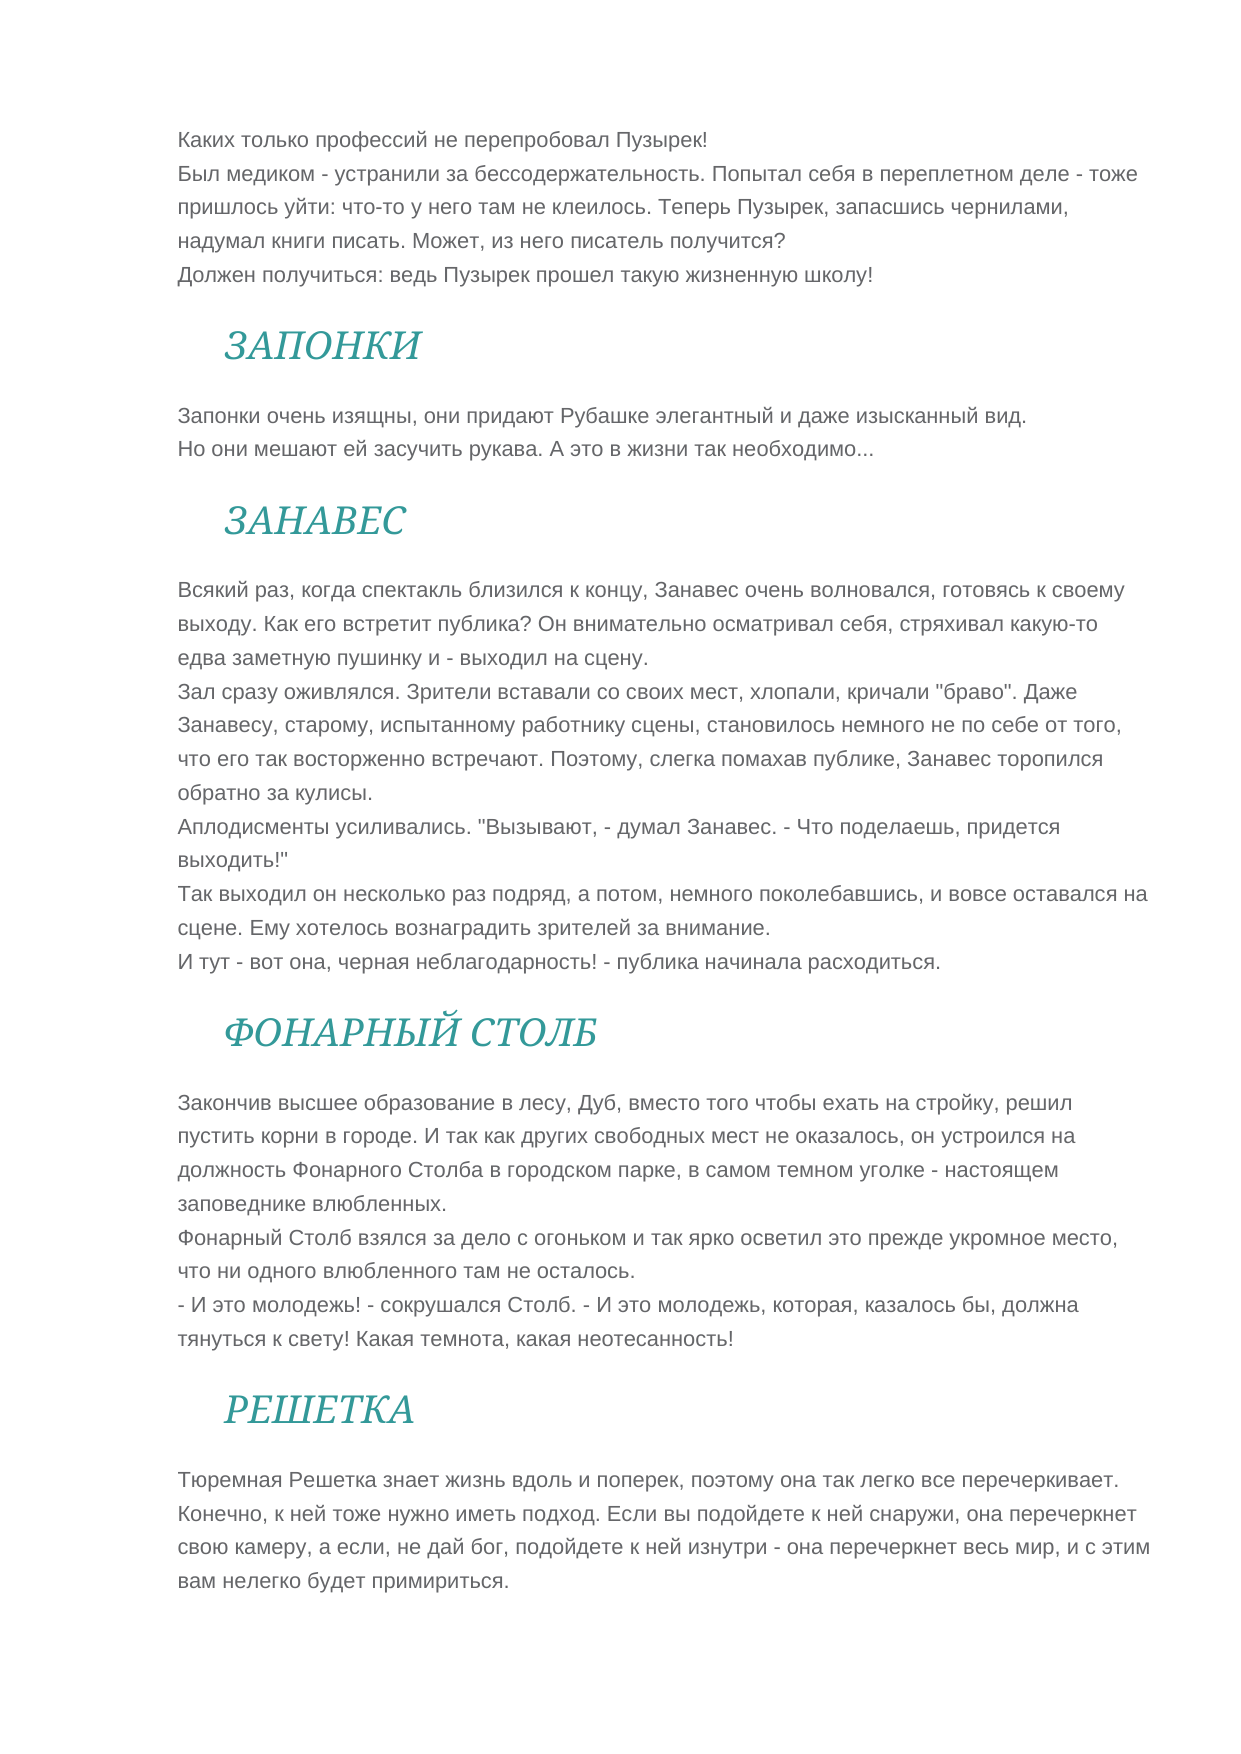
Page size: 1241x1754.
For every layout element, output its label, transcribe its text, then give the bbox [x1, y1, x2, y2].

text - И это молодежь! - сокрушался Столб. - И это молодежь, которая, казалось бы, должна тянуться к свету! Какая темнота, какая неотесанность! [177, 1283, 1152, 1351]
text Фонарный Столб взялся за дело с огоньком и так ярко осветил это прежде укромное место, что ни одного влюбленного там не осталось. [177, 1216, 1152, 1283]
text Запонки очень изящны, они придают Рубашке элегантный и даже изысканный вид. [177, 394, 1152, 428]
text Так выходил он несколько раз подряд, а потом, немного поколебавшись, и вовсе оставался на сцене. Ему хотелось вознаградить зрителей за внимание. [177, 872, 1152, 940]
text Аплодисменты усиливались. "Вызывают, - думал Занавес. - Что поделаешь, придется выходить!" [177, 805, 1152, 872]
text Должен получиться: ведь Пузырек прошел такую жизненную школу! [177, 253, 1152, 287]
text ЗАПОНКИ [224, 318, 1152, 371]
text Всякий раз, когда спектакль близился к концу, Занавес очень волновался, готовясь к своему выходу. Как его встретит публика? Он внимательно осматривал себя, стряхивал какую-то едва заметную пушинку и - выходил на сцену. [177, 569, 1152, 670]
text Но они мешают ей засучить рукава. А это в жизни так необходимо... [177, 428, 1152, 462]
text ЗАНАВЕС [224, 493, 1152, 545]
text ФОНАРНЫЙ СТОЛБ [224, 1005, 1152, 1057]
text Зал сразу оживлялся. Зрители вставали со своих мест, хлопали, кричали "браво". Даже Занавесу, старому, испытанному работнику сцены, становилось немного не по себе от того, что его так восторженно встречают. Поэтому, слегка помахав публике, Занавес торопился обратно за кулисы. [177, 670, 1152, 805]
text Был медиком - устранили за бессодержательность. Попытал себя в переплетном деле - тоже пришлось уйти: что-то у него там не клеилось. Теперь Пузырек, запасшись чернилами, надумал книги писать. Может, из него писатель получится? [177, 152, 1152, 253]
text Закончив высшее образование в лесу, Дуб, вместо того чтобы ехать на стройку, решил пустить корни в городе. И так как других свободных мест не оказалось, он устроился на должность Фонарного Столба в городском парке, в самом темном уголке - настоящем заповеднике влюбленных. [177, 1081, 1152, 1216]
text Каких только профессий не перепробовал Пузырек! [177, 118, 1152, 152]
text Тюремная Решетка знает жизнь вдоль и поперек, поэтому она так легко все перечеркивает. [177, 1458, 1152, 1492]
text РЕШЕТКА [224, 1382, 1152, 1435]
text Конечно, к ней тоже нужно иметь подход. Если вы подойдете к ней снаружи, она перечеркнет свою камеру, а если, не дай бог, подойдете к ней изнутри - она перечеркнет весь мир, и с этим вам нелегко будет примириться. [177, 1492, 1152, 1593]
text И тут - вот она, черная неблагодарность! - публика начинала расходиться. [177, 940, 1152, 974]
